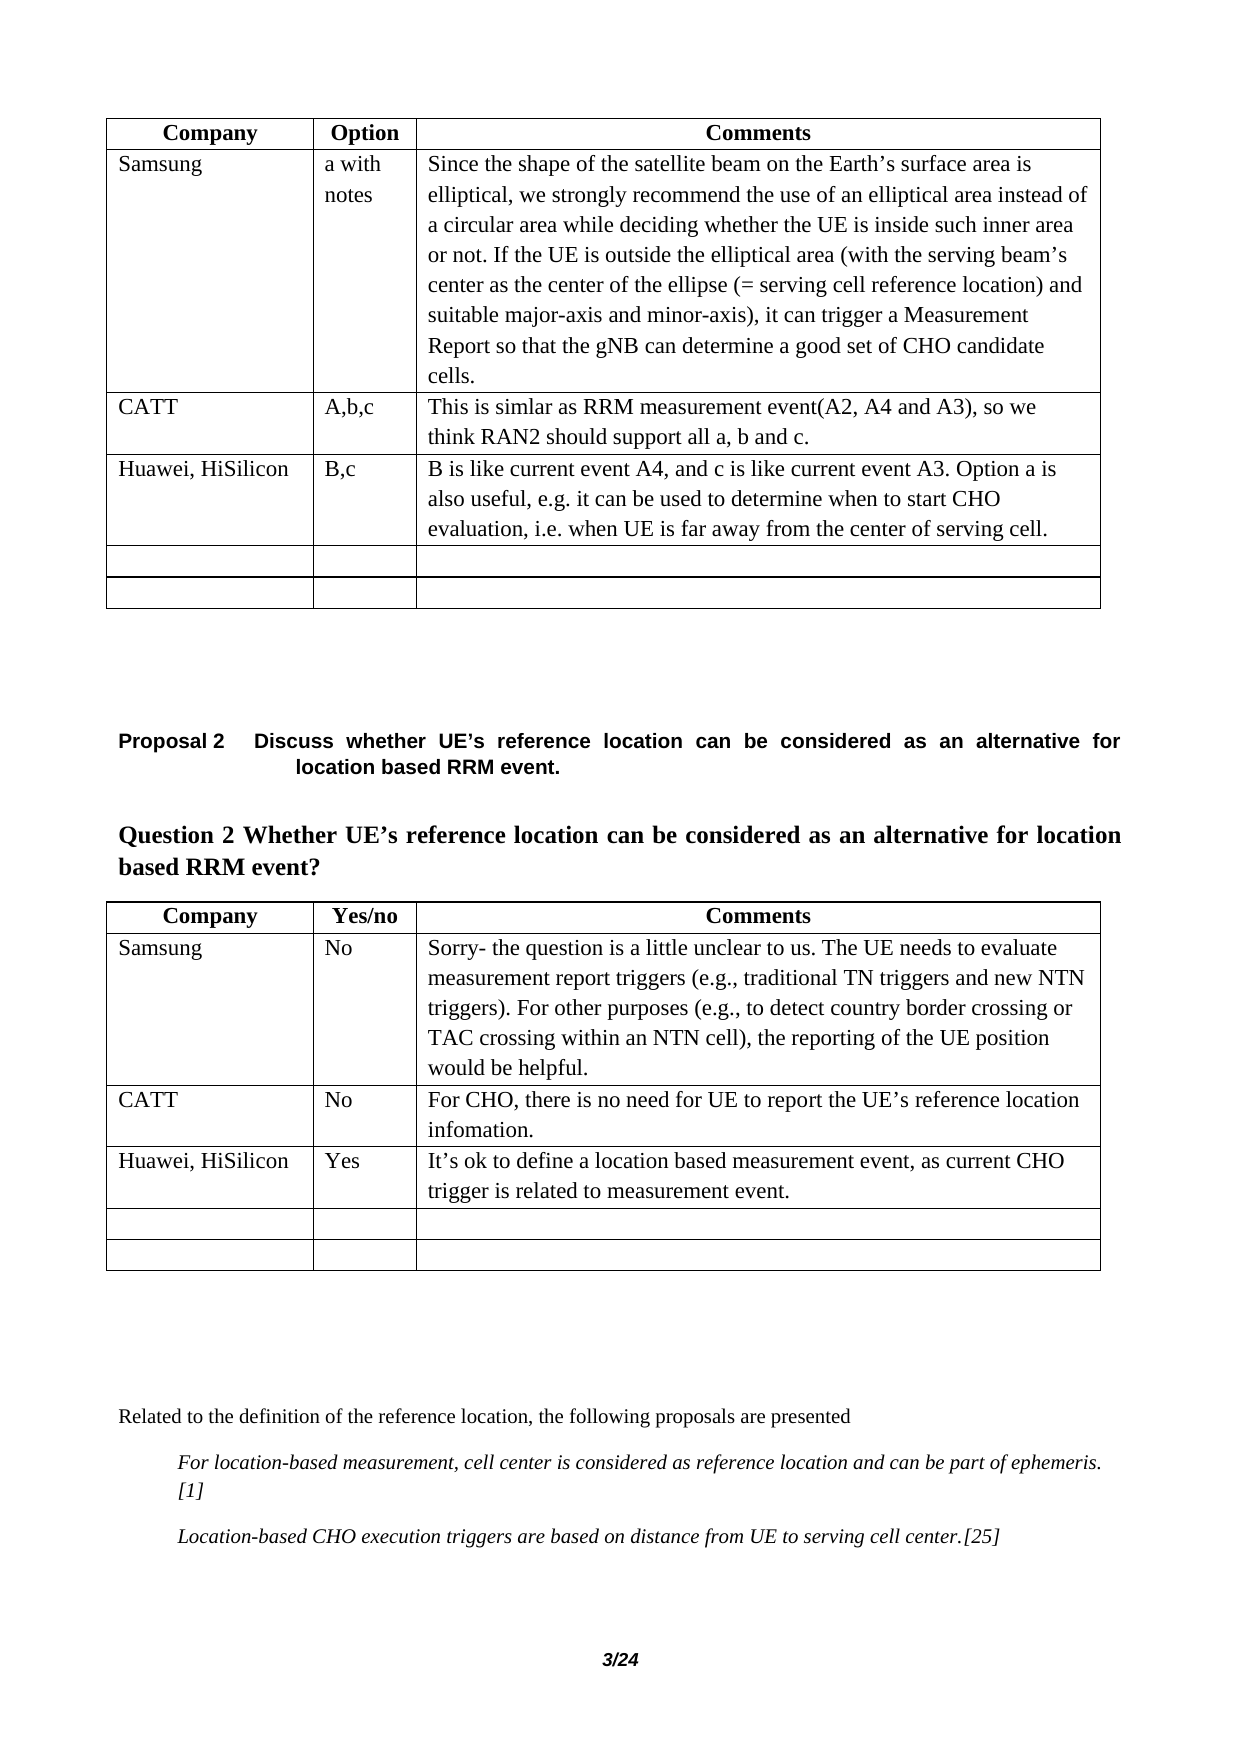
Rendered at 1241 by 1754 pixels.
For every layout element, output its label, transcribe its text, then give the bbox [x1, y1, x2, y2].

table_cell Sorry- the question is a little unclear to us. The UE needs to evaluate measurement report triggers (e.g., traditional TN triggers and new NTN triggers). For other purposes (e.g., to detect country border crossing or TAC crossing within an NTN cell), the reporting of the UE position would be helpful. [417, 934, 1100, 1085]
table_header Company [107, 903, 313, 933]
table_header Comments [417, 119, 1100, 149]
table_cell CATT [107, 393, 313, 453]
table_cell CATT [107, 1086, 313, 1146]
text Location-based CHO execution triggers are based on distance from UE to serving cell center.[25] [177, 1524, 1122, 1548]
table_cell [417, 546, 1100, 576]
text Related to the definition of the reference location, the following proposals are presented [118, 1404, 1122, 1428]
table_cell [417, 1209, 1100, 1239]
table_cell [314, 578, 416, 608]
table_cell Samsung [107, 934, 313, 1085]
table_cell Huawei, HiSilicon [107, 1147, 313, 1208]
text Discuss whether UE’s reference location can be considered as an alternative for location based RRM event. [118, 729, 1122, 778]
table_cell [107, 1240, 313, 1270]
table_cell It’s ok to define a location based measurement event, as current CHO trigger is related to measurement event. [417, 1147, 1100, 1208]
table_cell This is simlar as RRM measurement event(A2, A4 and A3), so we think RAN2 should support all a, b and c. [417, 393, 1100, 453]
table_cell A,b,c [314, 393, 416, 453]
table_cell [314, 1240, 416, 1270]
table_cell [417, 578, 1100, 608]
table_cell Huawei, HiSilicon [107, 455, 313, 545]
table_cell No [314, 1086, 416, 1146]
table_header Option [314, 119, 416, 149]
table_cell [314, 1209, 416, 1239]
table_cell [107, 578, 313, 608]
text For location-based measurement, cell center is considered as reference location and can be part of ephemeris.[1] [177, 1450, 1122, 1502]
table_cell No [314, 934, 416, 1085]
table_cell Since the shape of the satellite beam on the Earth’s surface area is elliptical, we strongly recommend the use of an elliptical area instead of a circular area while deciding whether the UE is inside such inner area or not. If the UE is outside the elliptical area (with the serving beam’s center as the center of the ellipse (= serving cell reference location) and suitable major-axis and minor-axis), it can trigger a Measurement Report so that the gNB can determine a good set of CHO candidate cells. [417, 150, 1100, 392]
table_cell B is like current event A4, and c is like current event A3. Option a is also useful, e.g. it can be used to determine when to start CHO evaluation, i.e. when UE is far away from the center of serving cell. [417, 455, 1100, 545]
table_cell [417, 1240, 1100, 1270]
table_cell a with notes [314, 150, 416, 392]
table_cell Yes [314, 1147, 416, 1208]
text Question 2 Whether UE’s reference location can be considered as an alternative for location based RRM event? [118, 821, 1122, 880]
table_cell B,c [314, 455, 416, 545]
table_header Comments [417, 903, 1100, 933]
table_cell Samsung [107, 150, 313, 392]
table_cell [107, 546, 313, 576]
table_cell For CHO, there is no need for UE to report the UE’s reference location infomation. [417, 1086, 1100, 1146]
table_cell [314, 546, 416, 576]
table_header Yes/no [314, 903, 416, 933]
table_cell [107, 1209, 313, 1239]
table_header Company [107, 119, 313, 149]
